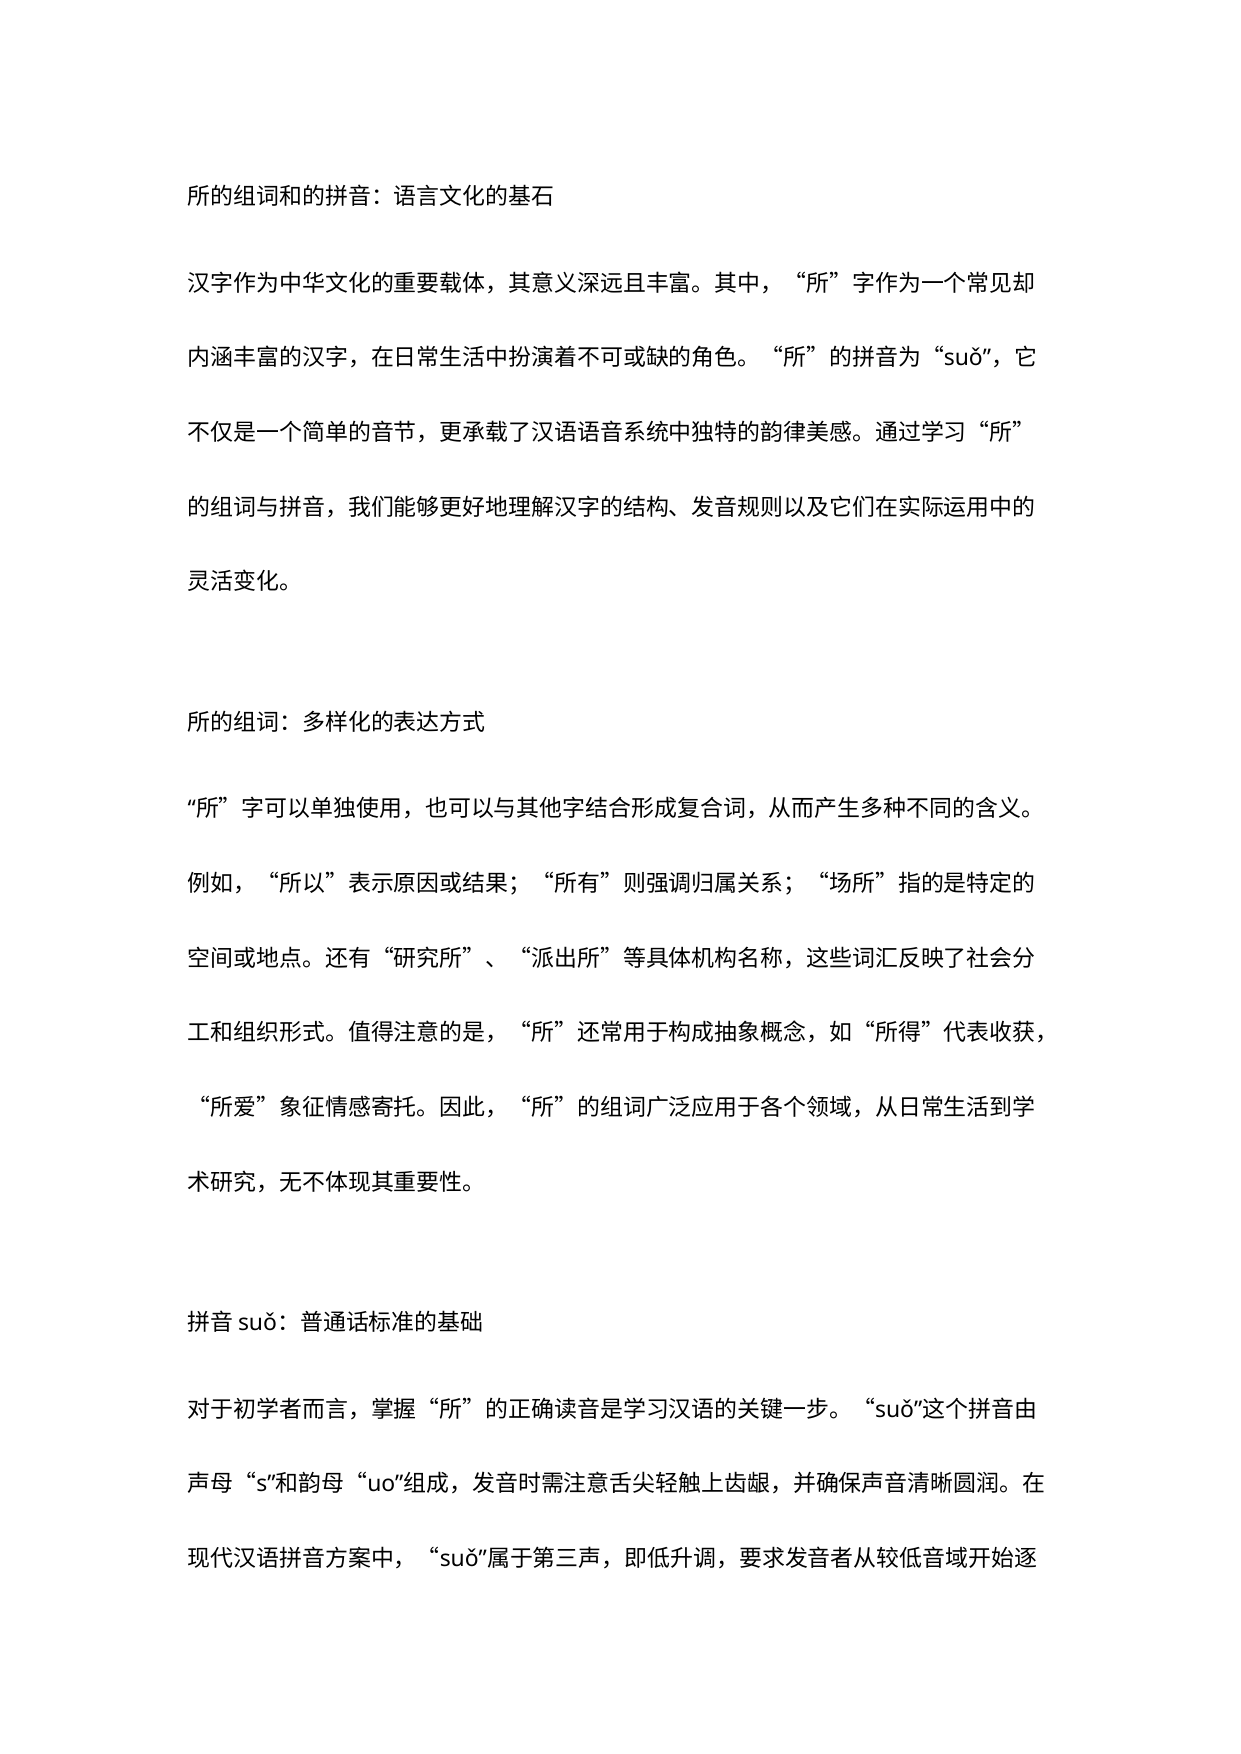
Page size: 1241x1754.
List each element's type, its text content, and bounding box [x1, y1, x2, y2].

text “所”字可以单独使用，也可以与其他字结合形成复合词，从而产生多种不同的含义。例如，“所以”表示原因或结果；“所有”则强调归属关系；“场所”指的是特定的空间或地点。还有“研究所”、“派出所”等具体机构名称，这些词汇反映了社会分工和组织形式。值得注意的是，“所”还常用于构成抽象概念，如“所得”代表收获，“所爱”象征情感寄托。因此，“所”的组词广泛应用于各个领域，从日常生活到学术研究，无不体现其重要性。 [187, 774, 1053, 1213]
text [187, 1375, 1053, 1589]
text 所的组词和的拼音：语言文化的基石 [187, 162, 1053, 227]
text 汉字作为中华文化的重要载体，其意义深远且丰富。其中，“所”字作为一个常见却内涵丰富的汉字，在日常生活中扮演着不可或缺的角色。“所”的拼音为“suǒ”，它不仅是一个简单的音节，更承载了汉语语音系统中独特的韵律美感。通过学习“所”的组词与拼音，我们能够更好地理解汉字的结构、发音规则以及它们在实际运用中的灵活变化。 [187, 248, 1053, 612]
text 拼音suǒ：普通话标准的基础 [187, 1288, 1053, 1353]
text 所的组词：多样化的表达方式 [187, 688, 1053, 753]
